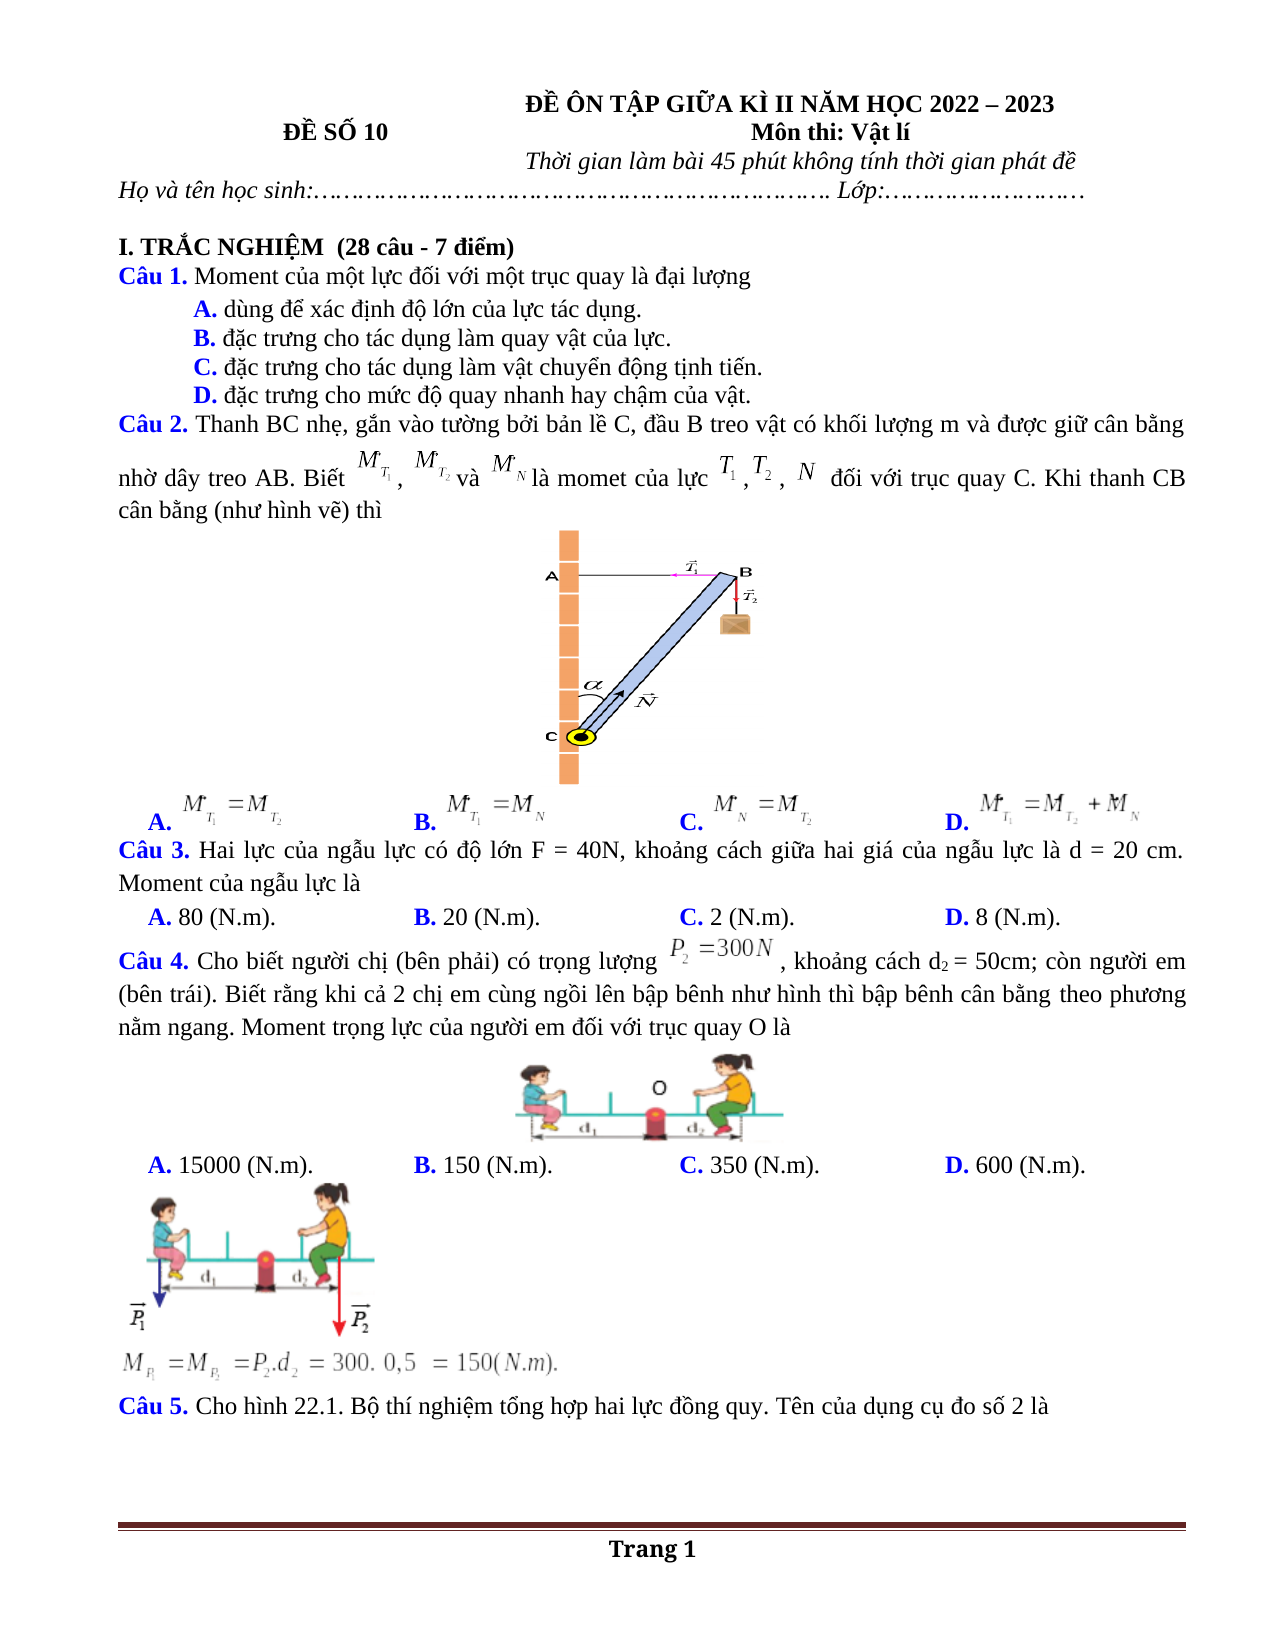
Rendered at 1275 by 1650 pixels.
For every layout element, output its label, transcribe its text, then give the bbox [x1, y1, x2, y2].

list A. 15000 (N.m). B. 150 (N.m). C. 350 (N.m). D. 600 (N.m). [118, 1150, 1186, 1178]
text Khi bập bênh cân bằng: [118, 1345, 1186, 1391]
list D. đặc trưng cho mức độ quay nhanh hay chậm của vật. [118, 380, 1186, 409]
table_header ĐỀ ÔN TẬP GIỮA KÌ II NĂM HỌC 2022 – 2023 Môn thi: Vật lí Thời gian làm bài 45 phút không tính thời gian phát đề [514, 89, 1147, 175]
text Câu 5. Cho hình 22.1. Bộ thí nghiệm tổng hợp hai lực đồng quy. Tên của dụng cụ đo số 2 là [118, 1391, 1186, 1420]
text Họ và tên học sinh:……………………………………………………………. Lớp:……………………… [118, 175, 1186, 204]
text Câu 4. Cho biết người chị (bên phải) có trọng lượng , khoảng cách d2 = 50cm; còn người em (bên trái). Biết rằng khi cả 2 chị em cùng ngồi lên bập bênh như hình thì bập bênh cân bằng theo phương nằm ngang. Moment trọng lực của người em đối với trục quay O là [118, 930, 1186, 1041]
text Câu 3. Hai lực của ngẫu lực có độ lớn F = 40N, khoảng cách giữa hai giá của ngẫu lực là d = 20 cm. Moment của ngẫu lực là [118, 836, 1186, 897]
list B. đặc trưng cho tác dụng làm quay vật của lực. [118, 323, 1186, 352]
picture [514, 1045, 790, 1150]
list A. 80 (N.m). B. 20 (N.m). C. 2 (N.m). D. 8 (N.m). [118, 902, 1186, 930]
text A. B. C. D. [118, 786, 1186, 836]
text I. TRẮC NGHIỆM (28 câu - 7 điểm) [118, 232, 1186, 261]
text A. dùng để xác định độ lớn của lực tác dụng. [118, 294, 1186, 323]
table_header ĐỀ SỐ 10 [158, 89, 514, 175]
picture [118, 1178, 389, 1346]
text Câu 2. Thanh BC nhẹ, gắn vào tường bởi bản lề C, đầu B treo vật có khối lượng m và được giữ cân bằng nhờ dây treo AB. Biết , và là momet của lực ,, đối với trục quay C. Khi thanh CB cân bằng (như hình vẽ) thì [118, 409, 1186, 524]
list C. đặc trưng cho tác dụng làm vật chuyển động tịnh tiến. [118, 352, 1186, 380]
picture [540, 528, 764, 787]
text Câu 1. Moment của một lực đối với một trục quay là đại lượng [118, 261, 1186, 290]
